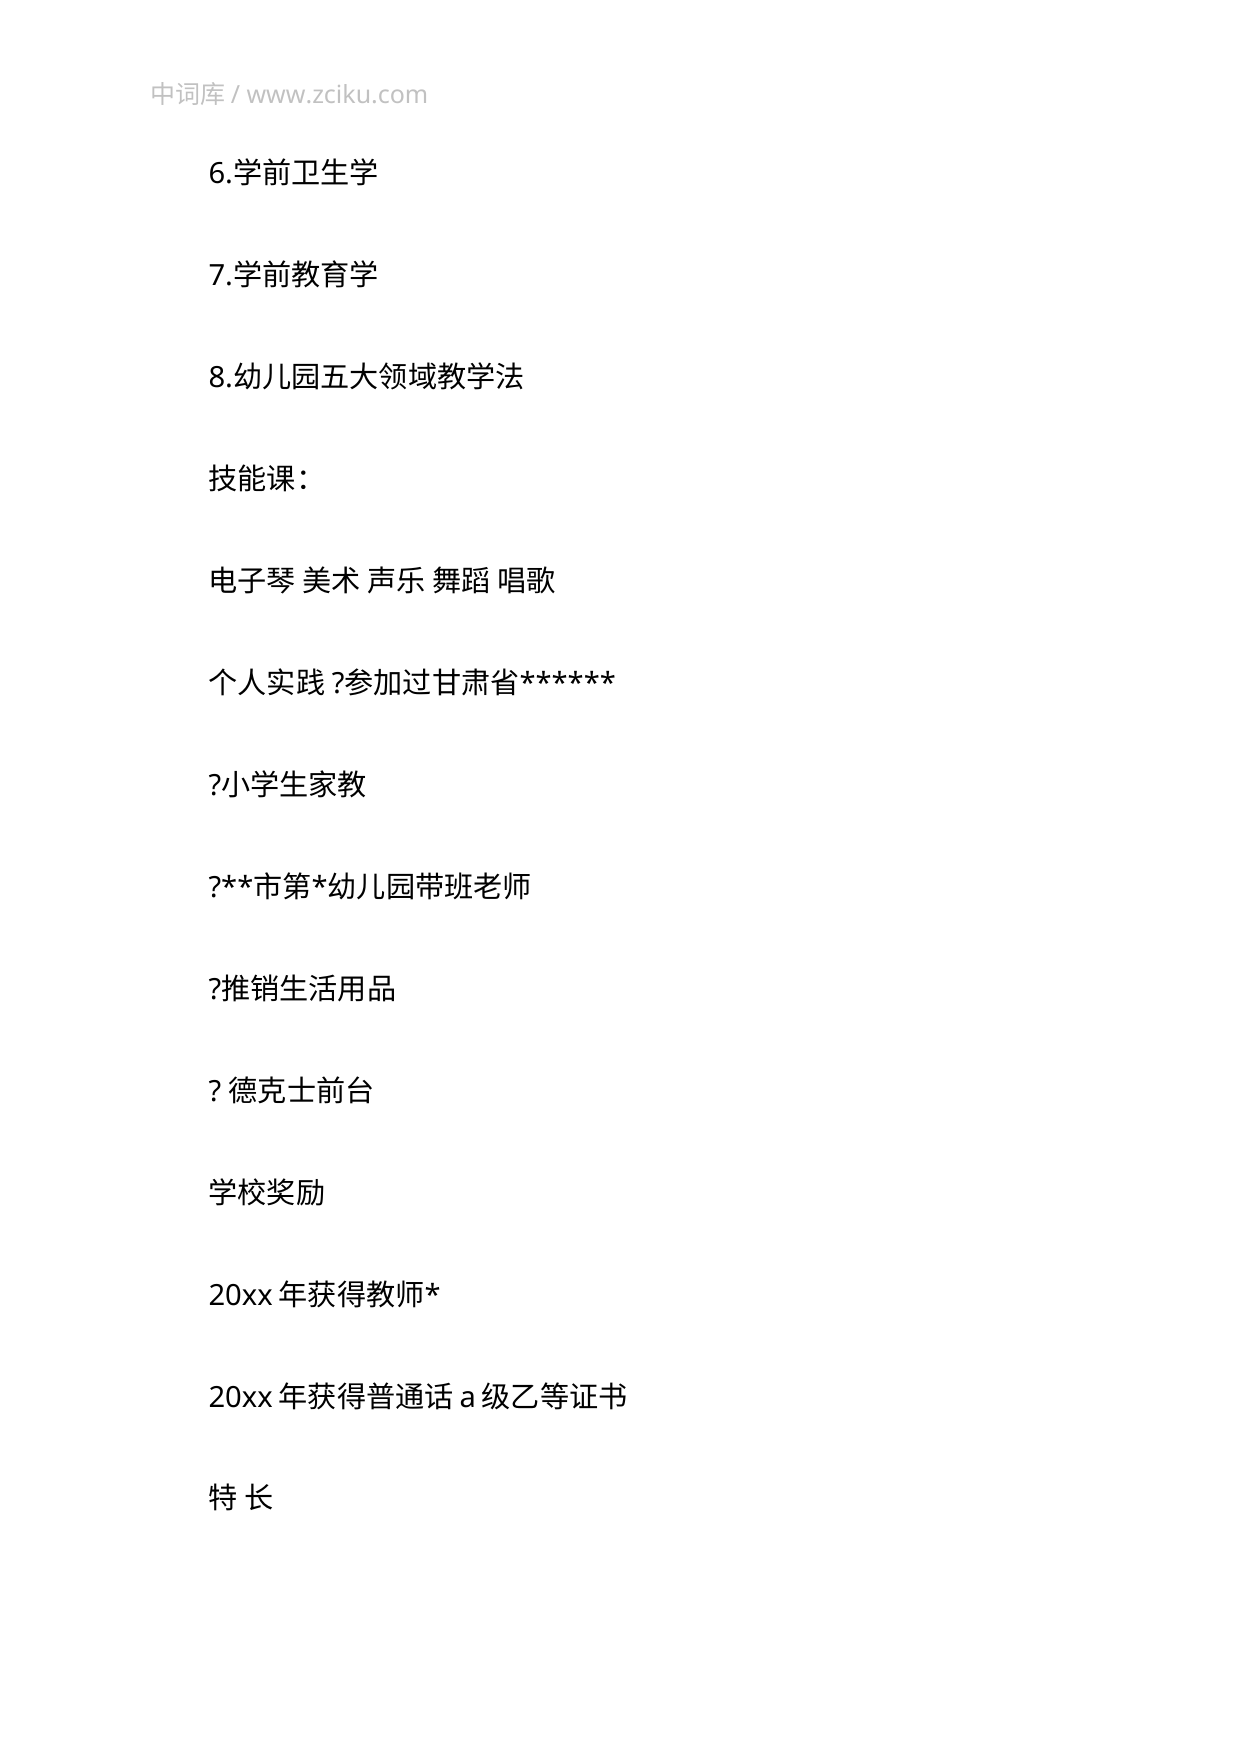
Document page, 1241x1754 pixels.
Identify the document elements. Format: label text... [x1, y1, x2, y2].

text 6.学前卫生学 [150, 150, 1090, 192]
text 20xx年获得普通话a级乙等证书 [150, 1373, 1090, 1416]
text ? 德克士前台 [150, 1067, 1090, 1110]
text 个人实践 ?参加过甘肃省****** [150, 659, 1090, 702]
text 7.学前教育学 [150, 252, 1090, 294]
text 20xx年获得教师* [150, 1271, 1090, 1313]
text 电子琴 美术 声乐 舞蹈 唱歌 [150, 558, 1090, 600]
text 学校奖励 [150, 1169, 1090, 1212]
text 技能课： [150, 456, 1090, 498]
text ?**市第*幼儿园带班老师 [150, 863, 1090, 906]
text 特 长 [150, 1475, 1090, 1517]
text ?推销生活用品 [150, 965, 1090, 1008]
text 8.幼儿园五大领域教学法 [150, 354, 1090, 396]
text ?小学生家教 [150, 761, 1090, 804]
